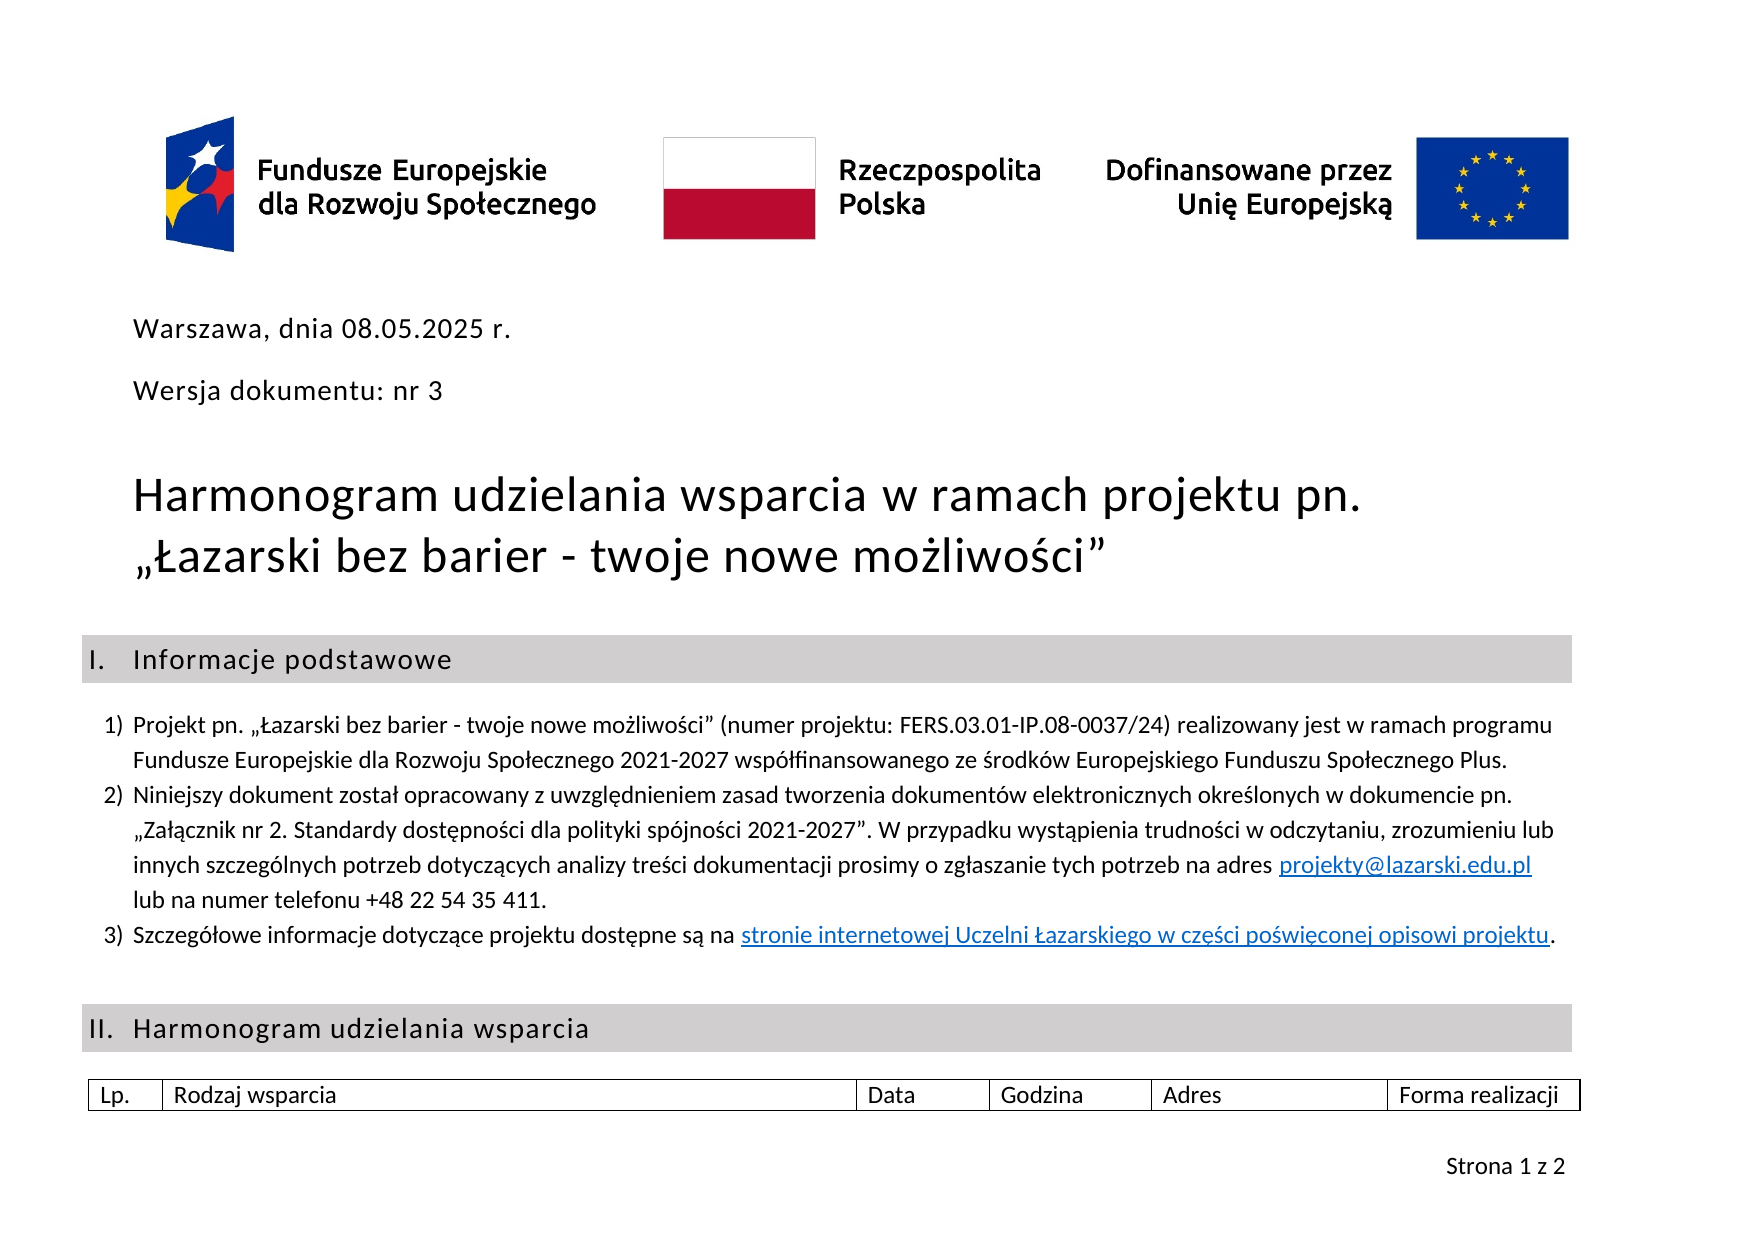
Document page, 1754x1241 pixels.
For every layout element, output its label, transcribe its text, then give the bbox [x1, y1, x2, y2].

table_header Data [857, 1080, 989, 1110]
subtitle Informacje podstawowe [89, 641, 1566, 677]
table_header Rodzaj wsparcia [163, 1080, 856, 1110]
table_header Godzina [990, 1080, 1151, 1110]
table_header Lp. [89, 1080, 162, 1110]
title Harmonogram udzielania wsparcia w ramach projektu pn. „Łazarski bez barier - twoje nowe możliwości” [133, 463, 1566, 585]
list Szczegółowe informacje dotyczące projektu dostępne są na stronie internetowej Uczelni Łazarskiego w części poświęconej opisowi projektu. [103, 919, 1566, 950]
subtitle Harmonogram udzielania wsparcia [89, 1010, 1566, 1046]
text Warszawa, dnia 08.05.2025 r. [133, 310, 1654, 346]
list Niniejszy dokument został opracowany z uwzględnieniem zasad tworzenia dokumentów elektronicznych określonych w dokumencie pn. „Załącznik nr 2. Standardy dostępności dla polityki spójności 2021-2027”. W przypadku wystąpienia trudności w odczytaniu, zrozumieniu lub innych szczególnych potrzeb dotyczących analizy treści dokumentacji prosimy o zgłaszanie tych potrzeb na adres projekty@lazarski.edu.pl lub na numer telefonu +48 22 54 35 411. [103, 779, 1566, 915]
table_header Forma realizacji [1388, 1080, 1579, 1110]
table_header Adres [1152, 1080, 1387, 1110]
picture [132, 83, 1602, 286]
list Projekt pn. „Łazarski bez barier - twoje nowe możliwości” (numer projektu: FERS.03.01-IP.08-0037/24) realizowany jest w ramach programu Fundusze Europejskie dla Rozwoju Społecznego 2021-2027 współfinansowanego ze środków Europejskiego Funduszu Społecznego Plus. [103, 709, 1566, 775]
text Wersja dokumentu: nr 3 [133, 372, 1654, 407]
